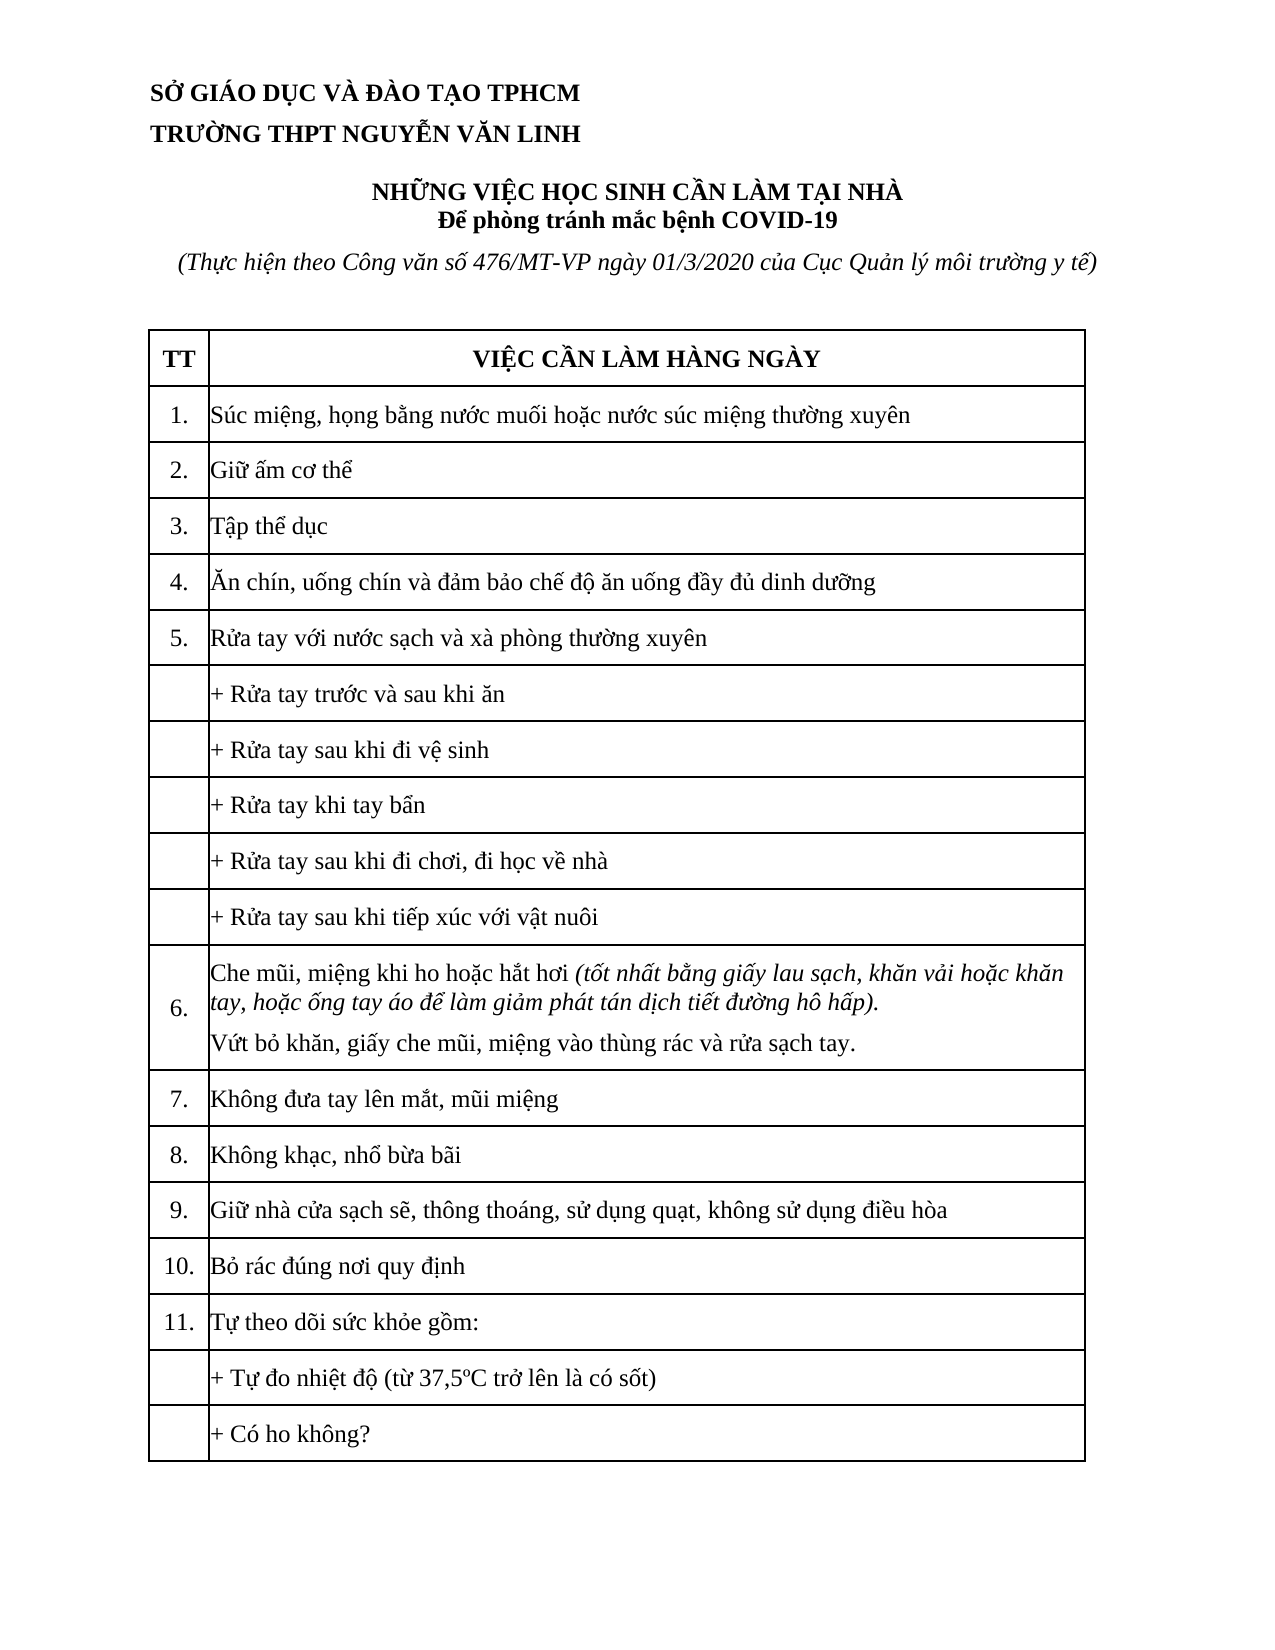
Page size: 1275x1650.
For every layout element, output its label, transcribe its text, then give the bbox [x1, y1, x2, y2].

table_cell Che mũi, miệng khi ho hoặc hắt hơi (tốt nhất bằng giấy lau sạch, khăn vải hoặc khăn tay, hoặc ống tay áo để làm giảm phát tán dịch tiết đường hô hấp). Vứt bỏ khăn, giấy che mũi, miệng vào thùng rác và rửa sạch tay. [210, 946, 1084, 1069]
table_cell + Rửa tay sau khi tiếp xúc với vật nuôi [210, 890, 1084, 943]
table_cell 6. [150, 946, 208, 1069]
table_cell Bỏ rác đúng nơi quy định [210, 1239, 1084, 1293]
text NHỮNG VIỆC HỌC SINH CẦN LÀM TẠI NHÀ [150, 177, 1125, 206]
table_cell 5. [150, 611, 208, 664]
table_cell Tập thể dục [210, 499, 1084, 553]
table_cell [150, 778, 208, 832]
text Để phòng tránh mắc bệnh COVID-19 [150, 206, 1125, 234]
table_cell + Có ho không? [210, 1406, 1084, 1460]
text SỞ GIÁO DỤC VÀ ĐÀO TẠO TPHCM [150, 78, 1125, 107]
table_cell + Rửa tay sau khi đi chơi, đi học về nhà [210, 834, 1084, 888]
table_cell + Rửa tay khi tay bẩn [210, 778, 1084, 832]
table_cell Ăn chín, uống chín và đảm bảo chế độ ăn uống đầy đủ dinh dưỡng [210, 555, 1084, 608]
table_cell [150, 890, 208, 943]
table_cell [150, 1406, 208, 1460]
table_cell [150, 666, 208, 720]
table_cell Súc miệng, họng bằng nước muối hoặc nước súc miệng thường xuyên [210, 387, 1084, 441]
table_cell [150, 722, 208, 776]
table_cell 10. [150, 1239, 208, 1293]
table_cell Không đưa tay lên mắt, mũi miệng [210, 1071, 1084, 1125]
table_cell 9. [150, 1183, 208, 1237]
table_cell + Rửa tay sau khi đi vệ sinh [210, 722, 1084, 776]
text (Thực hiện theo Công văn số 476/MT-VP ngày 01/3/2020 của Cục Quản lý môi trường y tế) [150, 247, 1125, 276]
table_cell Giữ nhà cửa sạch sẽ, thông thoáng, sử dụng quạt, không sử dụng điều hòa [210, 1183, 1084, 1237]
text TRƯỜNG THPT NGUYỄN VĂN LINH [150, 119, 1125, 148]
table_cell 11. [150, 1295, 208, 1348]
table_header TT [150, 331, 208, 385]
table_cell 8. [150, 1127, 208, 1181]
table_cell 7. [150, 1071, 208, 1125]
table_cell Tự theo dõi sức khỏe gồm: [210, 1295, 1084, 1348]
table_cell + Tự đo nhiệt độ (từ 37,5ºC trở lên là có sốt) [210, 1351, 1084, 1404]
table_cell 1. [150, 387, 208, 441]
table_cell Rửa tay với nước sạch và xà phòng thường xuyên [210, 611, 1084, 664]
table_cell 2. [150, 443, 208, 497]
table_cell 3. [150, 499, 208, 553]
table_header VIỆC CẦN LÀM HÀNG NGÀY [210, 331, 1084, 385]
table_cell Giữ ấm cơ thể [210, 443, 1084, 497]
table_cell Không khạc, nhổ bừa bãi [210, 1127, 1084, 1181]
table_cell 4. [150, 555, 208, 608]
table_cell [150, 834, 208, 888]
table_cell + Rửa tay trước và sau khi ăn [210, 666, 1084, 720]
table_cell [150, 1351, 208, 1404]
